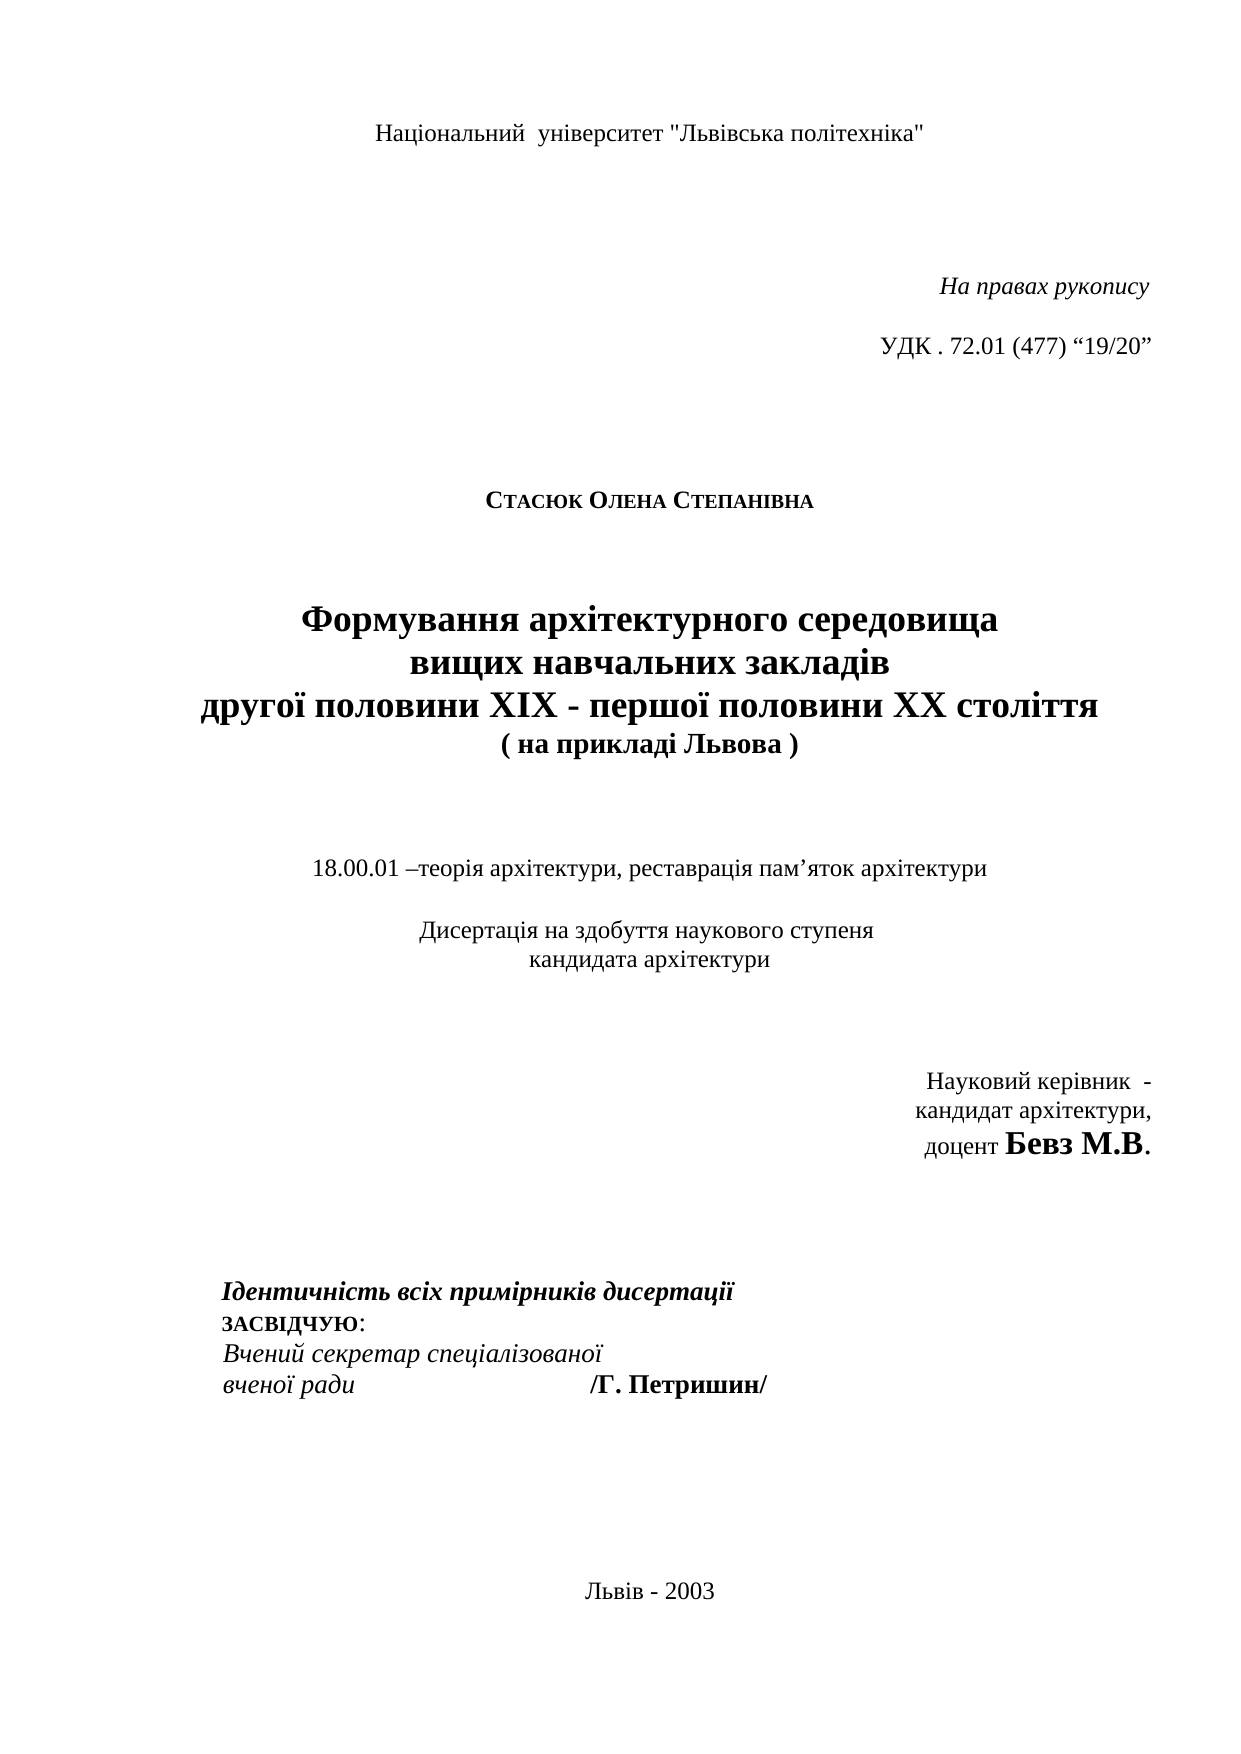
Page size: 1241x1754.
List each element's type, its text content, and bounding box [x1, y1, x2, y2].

text УДК . 72.01 (477) “19/20” [148, 331, 1152, 360]
text другої половини ХІХ - першої половини ХХ століття [148, 683, 1152, 726]
text Формування архітектурного середовища [148, 597, 1152, 640]
text Вчений секретар спеціалізованої вченої ради /Г. Петришин/ [223, 1337, 1152, 1399]
text вищих навчальних закладів [148, 640, 1152, 683]
text Національний університет "Львівська політехніка" [148, 118, 1152, 147]
text 18.00.01 –теорія архітектури, реставрація пам’яток архітектури [148, 853, 1152, 882]
text Львів - 2003 [148, 1576, 1152, 1604]
text доцент Бевз М.В. [797, 1124, 1152, 1162]
text Стасюк Олена Степанівна [148, 485, 1152, 513]
text кандидат архітектури, [148, 1095, 1152, 1124]
text На правах рукопису [148, 271, 1152, 300]
text Дисертація на здобуття наукового ступеня кандидата архітектури [148, 915, 1152, 973]
text Ідентичність всіх примірників дисертації засвідчую: [148, 1274, 1152, 1337]
text ( на прикладі Львова ) [148, 726, 1152, 759]
text Науковий керівник - [148, 1066, 1152, 1095]
